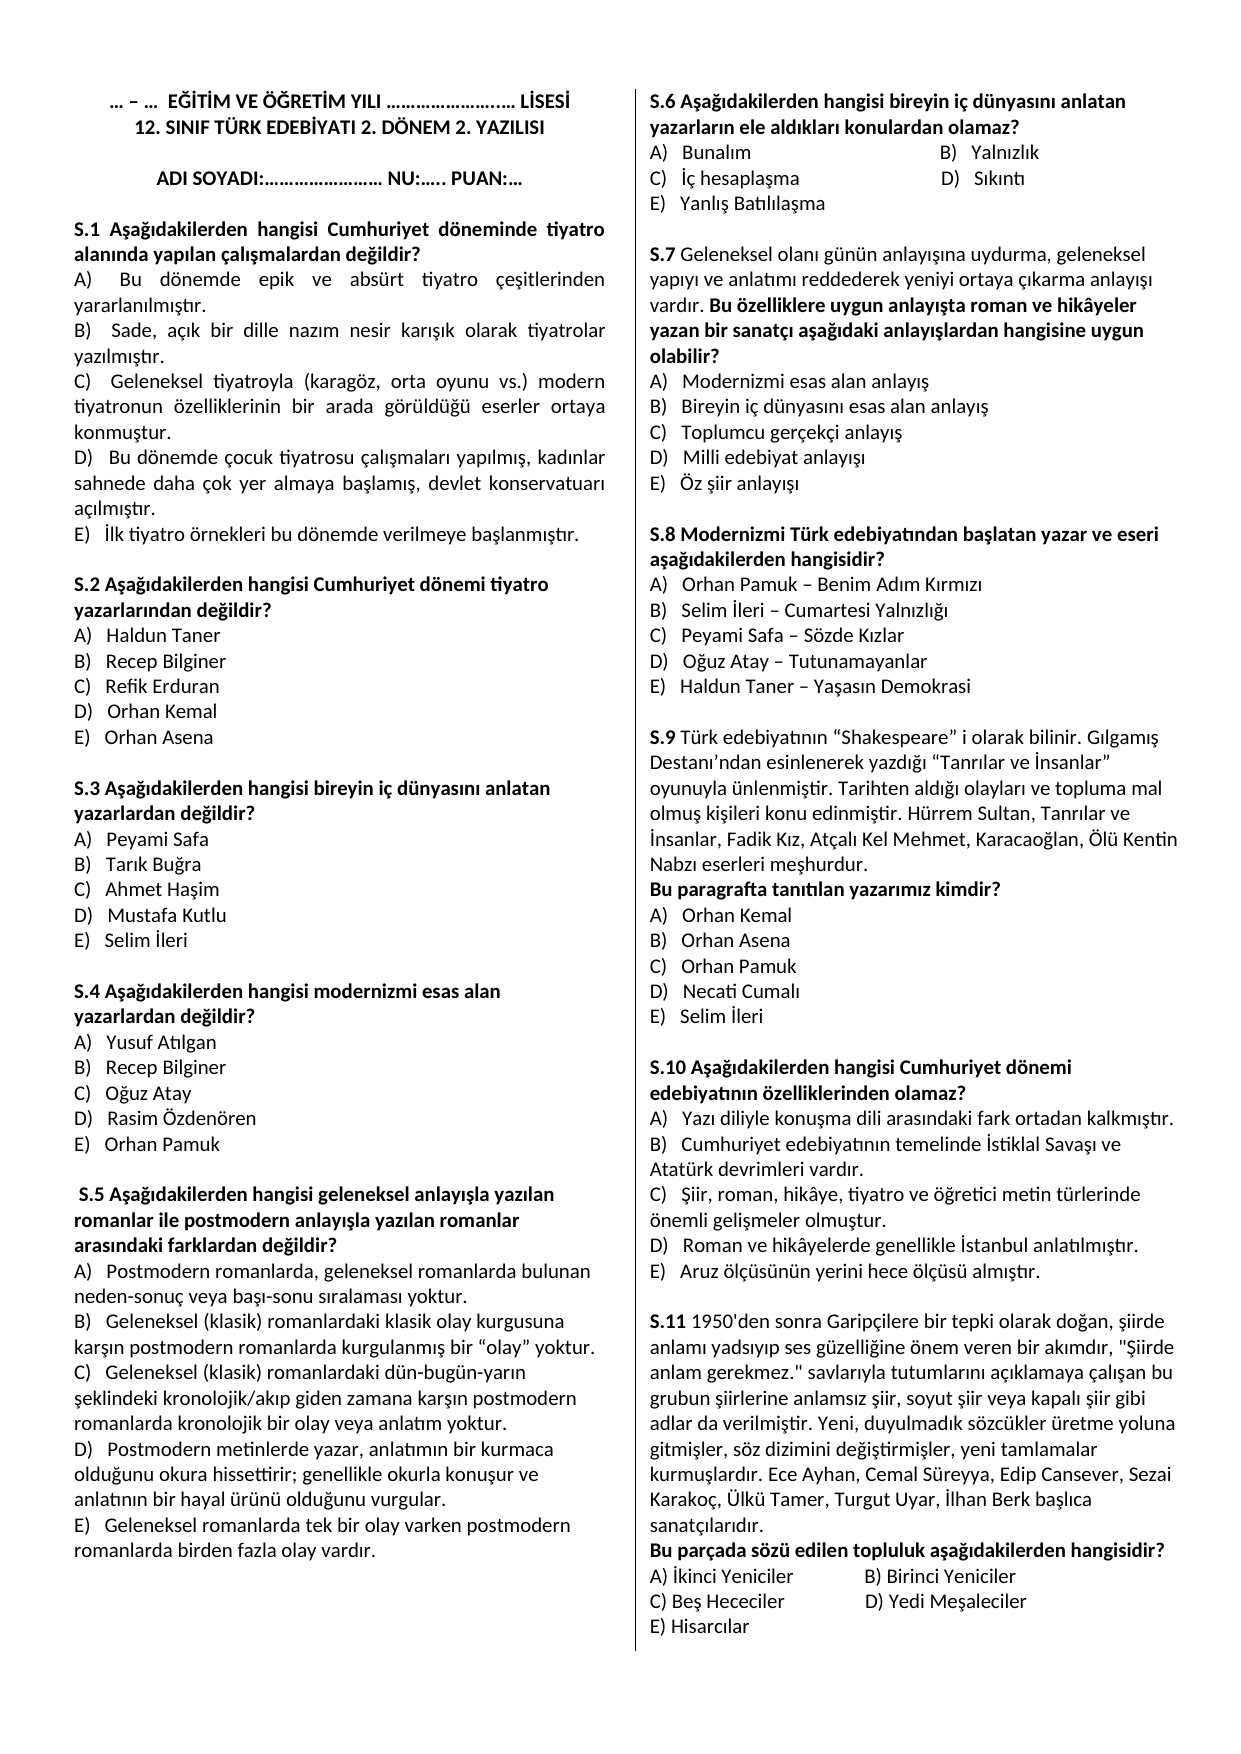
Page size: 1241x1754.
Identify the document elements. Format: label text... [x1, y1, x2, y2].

text B) Cumhuriyet edebiyatının temelinde İstiklal Savaşı ve Atatürk devrimleri vardır. [649, 1131, 1181, 1182]
text A) İkinci Yeniciler B) Birinci Yeniciler [649, 1563, 1181, 1588]
text A) Yazı diliyle konuşma dili arasındaki fark ortadan kalkmıştır. [649, 1105, 1181, 1131]
text E) Hisarcılar [649, 1614, 1181, 1639]
text S.8 Modernizmi Türk edebiyatından başlatan yazar ve eseri aşağıdakilerden hangisidir? [649, 521, 1181, 572]
text C) Peyami Safa – Sözde Kızlar [649, 622, 1181, 648]
text D) Postmodern metinlerde yazar, anlatımın bir kurmaca olduğunu okura hissettirir; genellikle okurla konuşur ve anlatının bir hayal ürünü olduğunu vurgular. [74, 1436, 606, 1512]
text D) Milli edebiyat anlayışı [649, 444, 1181, 470]
text S.3 Aşağıdakilerden hangisi bireyin iç dünyasını anlatan yazarlardan değildir? [74, 775, 606, 826]
text ADI SOYADI:…………………… NU:….. PUAN:… [74, 165, 605, 190]
text D) Bu dönemde çocuk tiyatrosu çalışmaları yapılmış, kadınlar sahnede daha çok yer almaya başlamış, devlet konservatuarı açılmıştır. [74, 444, 606, 521]
text S.6 Aşağıdakilerden hangisi bireyin iç dünyasını anlatan yazarların ele aldıkları konulardan olamaz? [649, 89, 1181, 139]
text C) Orhan Pamuk [649, 953, 1181, 978]
text S.10 Aşağıdakilerden hangisi Cumhuriyet dönemi edebiyatının özelliklerinden olamaz? [649, 1054, 1181, 1105]
text 12. SINIF TÜRK EDEBİYATI 2. DÖNEM 2. YAZILISI [74, 114, 605, 139]
text D) Roman ve hikâyelerde genellikle İstanbul anlatılmıştır. [649, 1232, 1181, 1258]
text E) Aruz ölçüsünün yerini hece ölçüsü almıştır. [649, 1258, 1181, 1283]
text E) Geleneksel romanlarda tek bir olay varken postmodern romanlarda birden fazla olay vardır. [74, 1512, 606, 1563]
text E) Selim İleri [74, 927, 606, 953]
text B) Bireyin iç dünyasını esas alan anlayış [649, 394, 1181, 419]
text A) Yusuf Atılgan [74, 1029, 606, 1054]
text C) Şiir, roman, hikâye, tiyatro ve öğretici metin türlerinde önemli gelişmeler olmuştur. [649, 1182, 1181, 1232]
text B) Recep Bilginer [74, 1054, 606, 1080]
text A) Haldun Taner [74, 622, 606, 648]
text E) Orhan Pamuk [74, 1131, 606, 1156]
text D) Rasim Özdenören [74, 1105, 606, 1131]
text E) Yanlış Batılılaşma [649, 190, 1181, 216]
text A) Modernizmi esas alan anlayış [649, 368, 1181, 394]
text D) Oğuz Atay – Tutunamayanlar [649, 648, 1181, 673]
text C) Geleneksel (klasik) romanlardaki dün-bugün-yarın şeklindeki kronolojik/akıp giden zamana karşın postmodern romanlarda kronolojik bir olay veya anlatım yoktur. [74, 1359, 606, 1436]
text D) Mustafa Kutlu [74, 902, 606, 927]
text Bu paragrafta tanıtılan yazarımız kimdir? [649, 877, 1181, 902]
text S.9 Türk edebiyatının “Shakespeare” i olarak bilinir. Gılgamış Destanı’ndan esinlenerek yazdığı “Tanrılar ve İnsanlar” oyunuyla ünlenmiştir. Tarihten aldığı olayları ve topluma mal olmuş kişileri konu edinmiştir. Hürrem Sultan, Tanrılar ve İnsanlar, Fadik Kız, Atçalı Kel Mehmet, Karacaoğlan, Ölü Kentin Nabzı eserleri meşhurdur. [649, 724, 1181, 877]
text S.4 Aşağıdakilerden hangisi modernizmi esas alan yazarlardan değildir? [74, 978, 606, 1029]
text E) Selim İleri [649, 1004, 1181, 1029]
text C) İç hesaplaşma D) Sıkıntı [649, 165, 1181, 190]
text E) İlk tiyatro örnekleri bu dönemde verilmeye başlanmıştır. [74, 521, 606, 546]
text B) Orhan Asena [649, 927, 1181, 953]
text A) Bu dönemde epik ve absürt tiyatro çeşitlerinden yararlanılmıştır. [74, 267, 606, 317]
text A) Postmodern romanlarda, geleneksel romanlarda bulunan neden-sonuç veya başı-sonu sıralaması yoktur. [74, 1258, 606, 1309]
text C) Toplumcu gerçekçi anlayış [649, 419, 1181, 444]
text B) Sade, açık bir dille nazım nesir karışık olarak tiyatrolar yazılmıştır. [74, 317, 606, 368]
text S.2 Aşağıdakilerden hangisi Cumhuriyet dönemi tiyatro yazarlarından değildir? [74, 572, 606, 622]
text A) Orhan Kemal [649, 902, 1181, 927]
text A) Peyami Safa [74, 826, 606, 851]
text D) Necati Cumalı [649, 978, 1181, 1004]
text C) Ahmet Haşim [74, 877, 606, 902]
text … – … EĞİTİM VE ÖĞRETİM YILI …………………..… LİSESİ [74, 89, 605, 114]
text C) Geleneksel tiyatroyla (karagöz, orta oyunu vs.) modern tiyatronun özelliklerinin bir arada görüldüğü eserler ortaya konmuştur. [74, 368, 606, 444]
text B) Recep Bilginer [74, 648, 606, 673]
text B) Selim İleri – Cumartesi Yalnızlığı [649, 597, 1181, 622]
text C) Beş Hececiler D) Yedi Meşaleciler [649, 1588, 1181, 1614]
text B) Tarık Buğra [74, 851, 606, 877]
text S.1 Aşağıdakilerden hangisi Cumhuriyet döneminde tiyatro alanında yapılan çalışmalardan değildir? [74, 216, 606, 267]
text Bu parçada sözü edilen topluluk aşağıdakilerden hangisidir? [649, 1537, 1181, 1563]
text S.5 Aşağıdakilerden hangisi geleneksel anlayışla yazılan romanlar ile postmodern anlayışla yazılan romanlar arasındaki farklardan değildir? [74, 1182, 606, 1258]
text S.7 Geleneksel olanı günün anlayışına uydurma, geleneksel yapıyı ve anlatımı reddederek yeniyi ortaya çıkarma anlayışı vardır. Bu özelliklere uygun anlayışta roman ve hikâyeler yazan bir sanatçı aşağıdaki anlayışlardan hangisine uygun olabilir? [649, 241, 1181, 368]
text E) Orhan Asena [74, 724, 606, 749]
text E) Haldun Taner – Yaşasın Demokrasi [649, 673, 1181, 699]
text C) Oğuz Atay [74, 1080, 606, 1105]
text A) Orhan Pamuk – Benim Adım Kırmızı [649, 572, 1181, 597]
text B) Geleneksel (klasik) romanlardaki klasik olay kurgusuna karşın postmodern romanlarda kurgulanmış bir “olay” yoktur. [74, 1309, 606, 1359]
text D) Orhan Kemal [74, 699, 606, 724]
text A) Bunalım B) Yalnızlık [649, 139, 1181, 165]
text E) Öz şiir anlayışı [649, 470, 1181, 495]
text C) Refik Erduran [74, 673, 606, 699]
text S.11 1950'den sonra Garipçilere bir tepki olarak doğan, şiirde anlamı yadsıyıp ses güzelliğine önem veren bir akımdır, "Şiirde anlam gerekmez." savlarıyla tutumlarını açıklamaya çalışan bu grubun şiirlerine anlamsız şiir, soyut şiir veya kapalı şiir gibi adlar da verilmiştir. Yeni, duyulmadık sözcükler üretme yoluna gitmişler, söz dizimini değiştirmişler, yeni tamlamalar kurmuşlardır. Ece Ayhan, Cemal Süreyya, Edip Cansever, Sezai Karakoç, Ülkü Tamer, Turgut Uyar, İlhan Berk başlıca sanatçılarıdır. [649, 1309, 1181, 1537]
